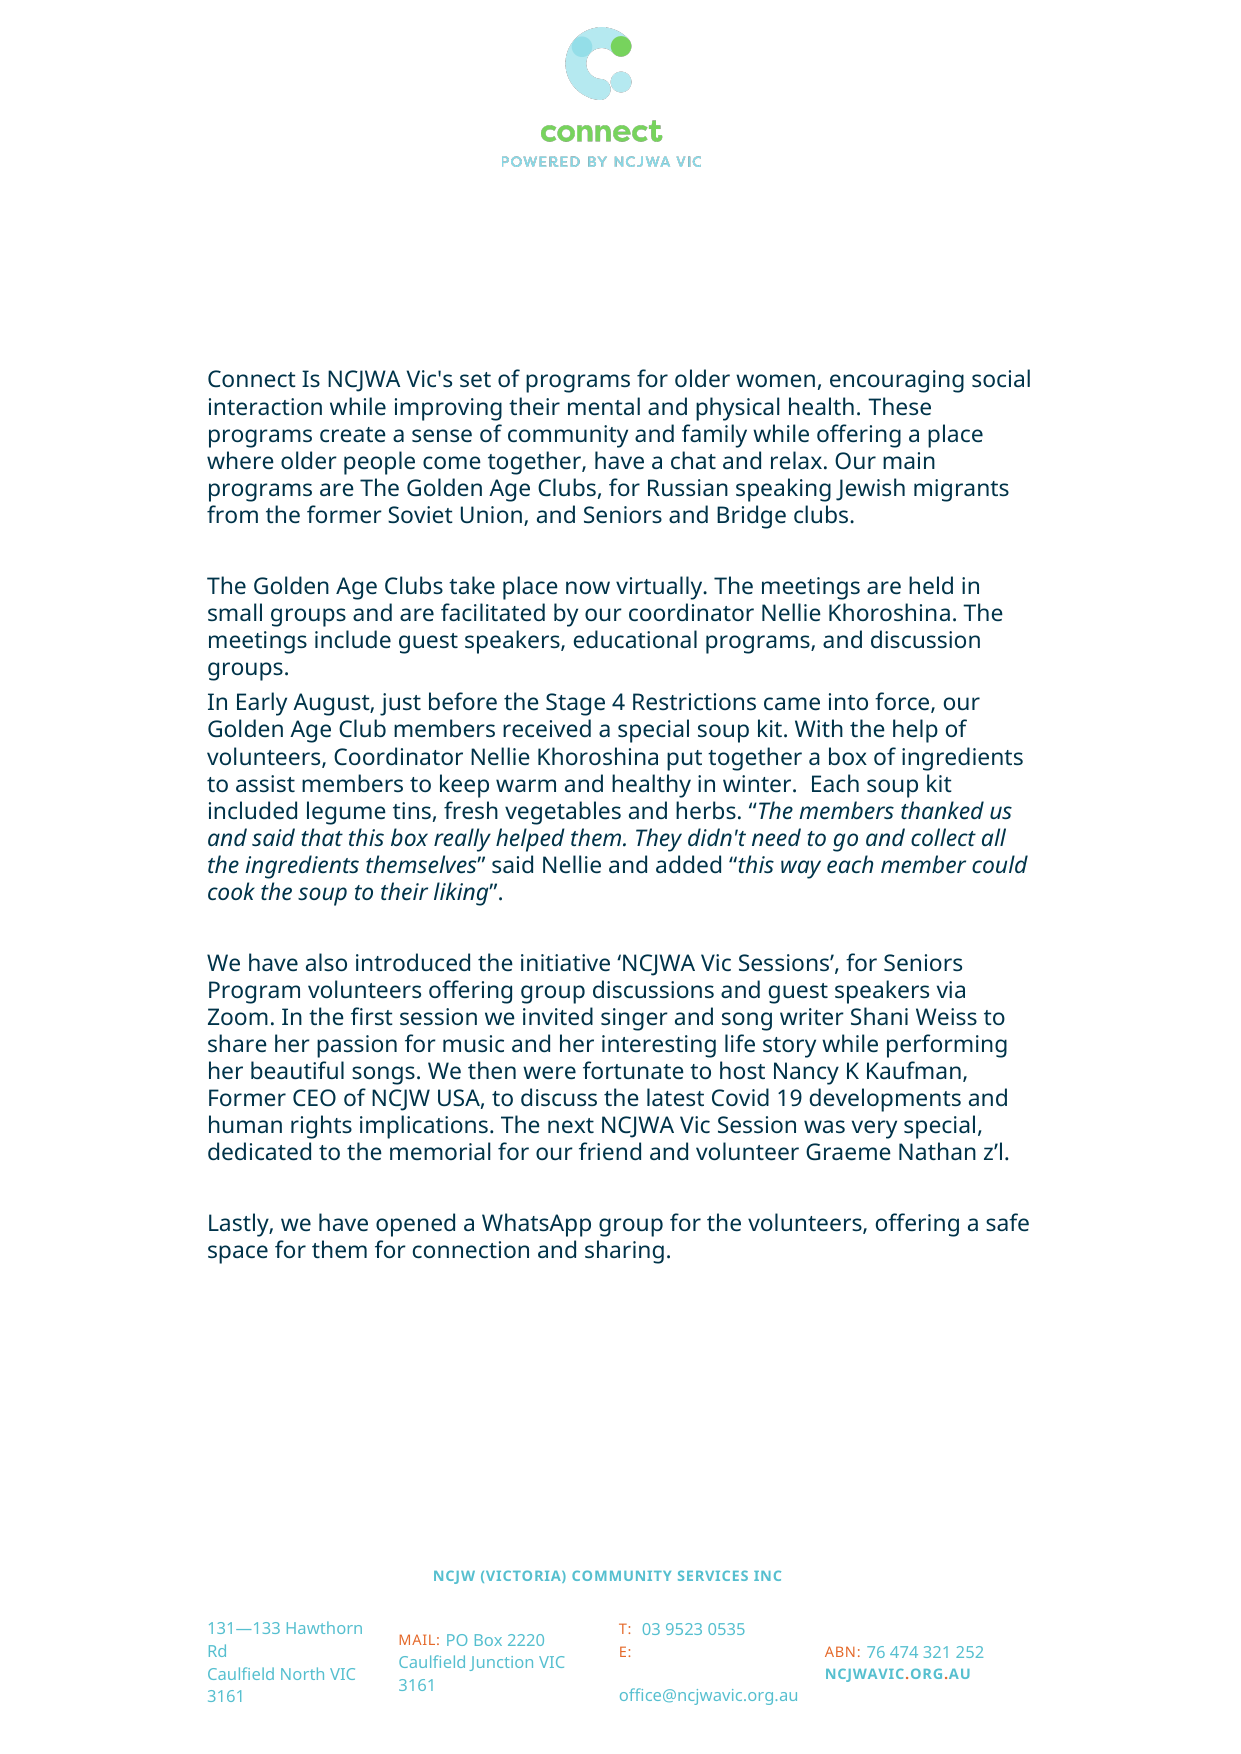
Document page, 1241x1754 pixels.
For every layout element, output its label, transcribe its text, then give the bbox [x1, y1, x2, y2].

text Lastly, we have opened a WhatsApp group for the volunteers, offering a safe space for them for connection and sharing. [207, 1210, 1033, 1264]
text In Early August, just before the Stage 4 Restrictions came into force, our Golden Age Club members received a special soup kit. With the help of volunteers, Coordinator Nellie Khoroshina put together a box of ingredients to assist members to keep warm and healthy in winter. Each soup kit included legume tins, fresh vegetables and herbs. “The members thanked us and said that this box really helped them. They didn't need to go and collect all the ingredients themselves” said Nellie and added “this way each member could cook the soup to their liking”. [207, 689, 1033, 906]
text We have also introduced the initiative ‘NCJWA Vic Sessions’, for Seniors Program volunteers offering group discussions and guest speakers via Zoom. In the first session we invited singer and song writer Shani Weiss to share her passion for music and her interesting life story while performing her beautiful songs. We then were fortunate to host Nancy K Kaufman, Former CEO of NCJW USA, to discuss the latest Covid 19 developments and human rights implications. The next NCJWA Vic Session was very special, dedicated to the memorial for our friend and volunteer Graeme Nathan z’l. [207, 949, 1033, 1166]
text Connect Is NCJWA Vic's set of programs for older women, encouraging social interaction while improving their mental and physical health. These programs create a sense of community and family while offering a place where older people come together, have a chat and relax. Our main programs are The Golden Age Clubs, for Russian speaking Jewish migrants from the former Soviet Union, and Seniors and Bridge clubs. [207, 366, 1033, 529]
text The Golden Age Clubs take place now virtually. The meetings are held in small groups and are facilitated by our coordinator Nellie Khoroshina. The meetings include guest speakers, educational programs, and discussion groups. [207, 572, 1033, 681]
